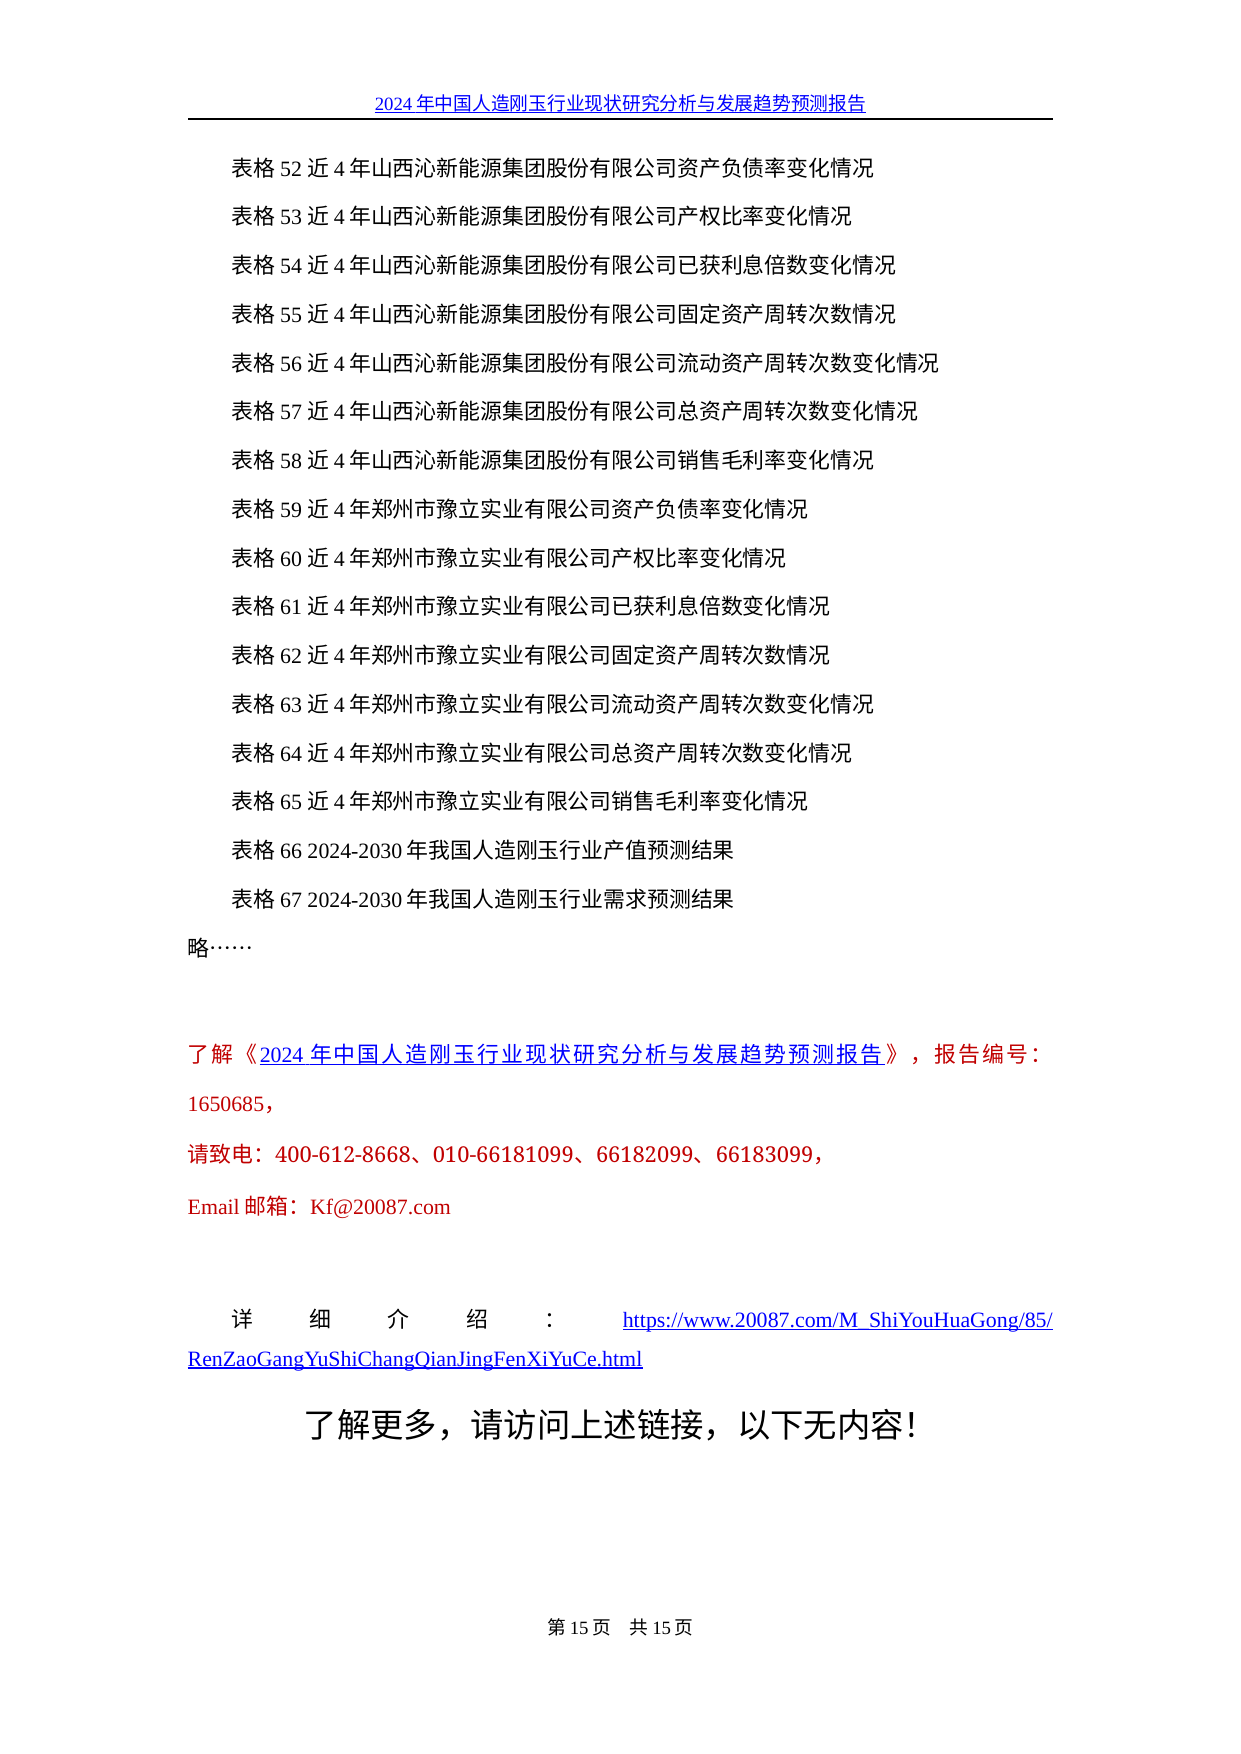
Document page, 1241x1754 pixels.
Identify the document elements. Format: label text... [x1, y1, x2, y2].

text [187, 150, 1053, 963]
title 了解更多，请访问上述链接，以下无内容！ [187, 1390, 1053, 1455]
text 了解《2024年中国人造刚玉行业现状研究分析与发展趋势预测报告》，报告编号：1650685， [187, 1037, 1053, 1118]
text Email邮箱：Kf@20087.com [187, 1188, 1053, 1221]
text 请致电：400-612-8668、010-66181099、66182099、66183099， [187, 1137, 1053, 1169]
text 详细介绍：https://www.20087.com/M_ShiYouHuaGong/85/RenZaoGangYuShiChangQianJingFenXiYuCe.html [187, 1301, 1053, 1374]
